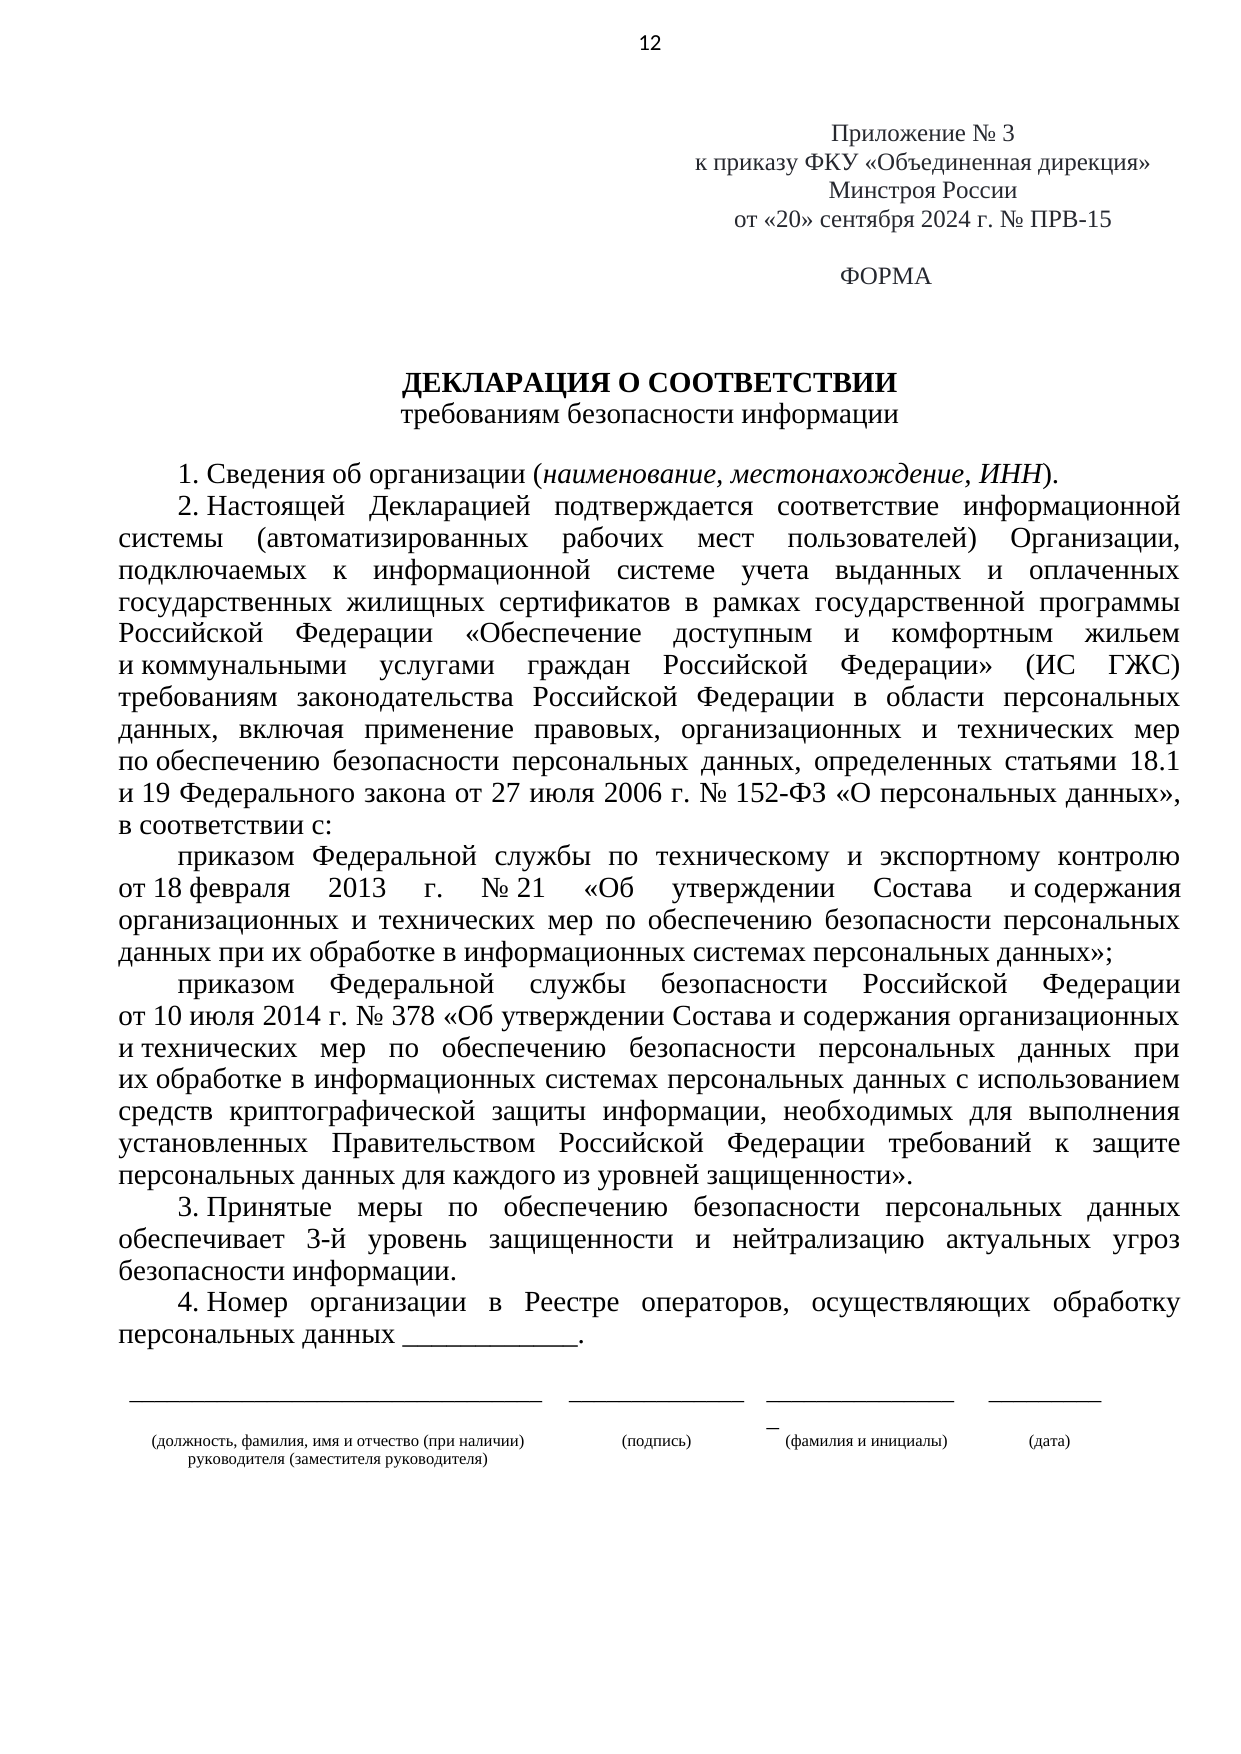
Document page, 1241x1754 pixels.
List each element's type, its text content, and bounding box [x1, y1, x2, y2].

table_header _________________________________ [118, 1377, 558, 1432]
text 1. Сведения об организации (наименование, местонахождение, ИНН). [118, 458, 1181, 490]
table_header ________________ [755, 1377, 977, 1432]
text требованиям безопасности информации [118, 398, 1181, 430]
text ФОРМА [591, 261, 1181, 290]
text 2. Настоящей Декларацией подтверждается соответствие информационной системы (автоматизированных рабочих мест пользователей) Организации, подключаемых к информационной системе учета выданных и оплаченных государственных жилищных сертификатов в рамках государственной программы Российской Федерации «Обеспечение доступным и комфортным жильем и коммунальными услугами граждан Российской Федерации» (ИС ГЖС) требованиям законодательства Российской Федерации в области персональных данных, включая применение правовых, организационных и технических мер по обеспечению безопасности персональных данных, определенных статьями 18.1 и 19 Федерального закона от 27 июля 2006 г. № 152-ФЗ «О персональных данных», в соответствии с: [118, 490, 1181, 840]
table_header ______________ [558, 1377, 755, 1432]
table_cell (фамилия и инициалы) [755, 1432, 977, 1468]
text приказом Федеральной службы по техническому и экспортному контролю от 18 февраля 2013 г. № 21 «Об утверждении Состава и содержания организационных и технических мер по обеспечению безопасности персональных данных при их обработке в информационных системах персональных данных»; [118, 840, 1181, 968]
text от «20» сентября 2024 г. № ПРВ-15 [664, 204, 1181, 233]
table_header _________ [978, 1377, 1122, 1432]
text Минстроя России [664, 176, 1181, 204]
text приказом Федеральной службы безопасности Российской Федерации от 10 июля 2014 г. № 378 «Об утверждении Состава и содержания организационных и технических мер по обеспечению безопасности персональных данных при их обработке в информационных системах персональных данных с использованием средств криптографической защиты информации, необходимых для выполнения установленных Правительством Российской Федерации требований к защите персональных данных для каждого из уровней защищенности». [118, 968, 1181, 1191]
table_cell (дата) [978, 1432, 1122, 1468]
text 3. Принятые меры по обеспечению безопасности персональных данных обеспечивает 3-й уровень защищенности и нейтрализацию актуальных угроз безопасности информации. [118, 1191, 1181, 1286]
table_cell (должность, фамилия, имя и отчество (при наличии) руководителя (заместителя руководителя) [118, 1432, 558, 1468]
text ДЕКЛАРАЦИЯ О СООТВЕТСТВИИ [118, 367, 1181, 398]
text к приказу ФКУ «Объединенная дирекция» [664, 147, 1181, 176]
text Приложение № 3 [664, 118, 1181, 147]
table_cell (подпись) [558, 1432, 755, 1468]
text 4. Номер организации в Реестре операторов, осуществляющих обработку персональных данных ____________. [118, 1286, 1181, 1350]
